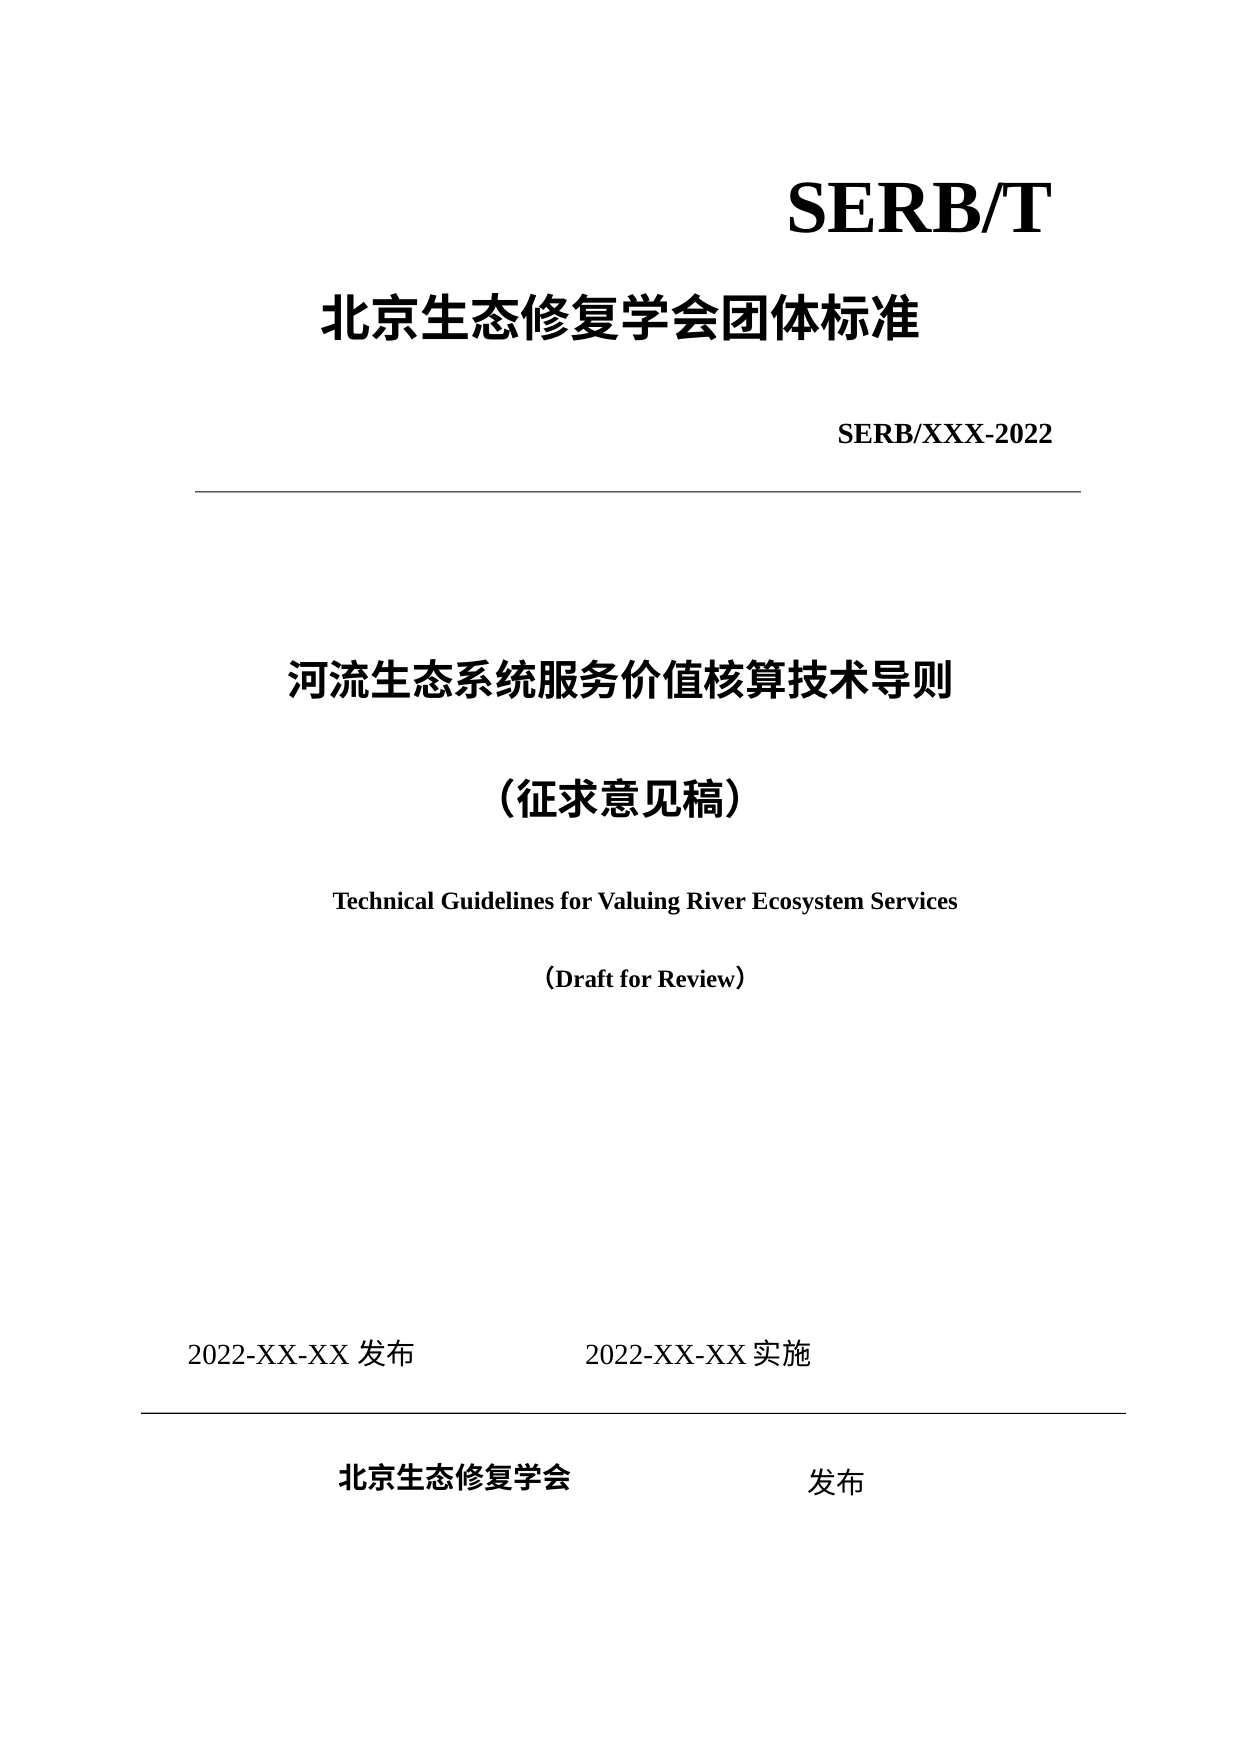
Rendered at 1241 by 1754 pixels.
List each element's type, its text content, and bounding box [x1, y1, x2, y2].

text SERB/XXX-2022 [187, 416, 1053, 449]
text 2022-XX-XX 发布 2022-XX-XX实施 [187, 1331, 1053, 1373]
text SERB/T [187, 163, 1053, 249]
table_header 发布 [767, 1440, 1156, 1534]
text Technical Guidelines for Valuing River Ecosystem Services [187, 886, 1053, 914]
text （Draft for Review） [187, 958, 1053, 994]
text 河流生态系统服务价值核算技术导则 [187, 647, 1053, 707]
text 北京生态修复学会团体标准 [187, 278, 1053, 350]
text （征求意见稿） [187, 766, 1053, 826]
table_header 北京生态修复学会 [268, 1440, 767, 1534]
